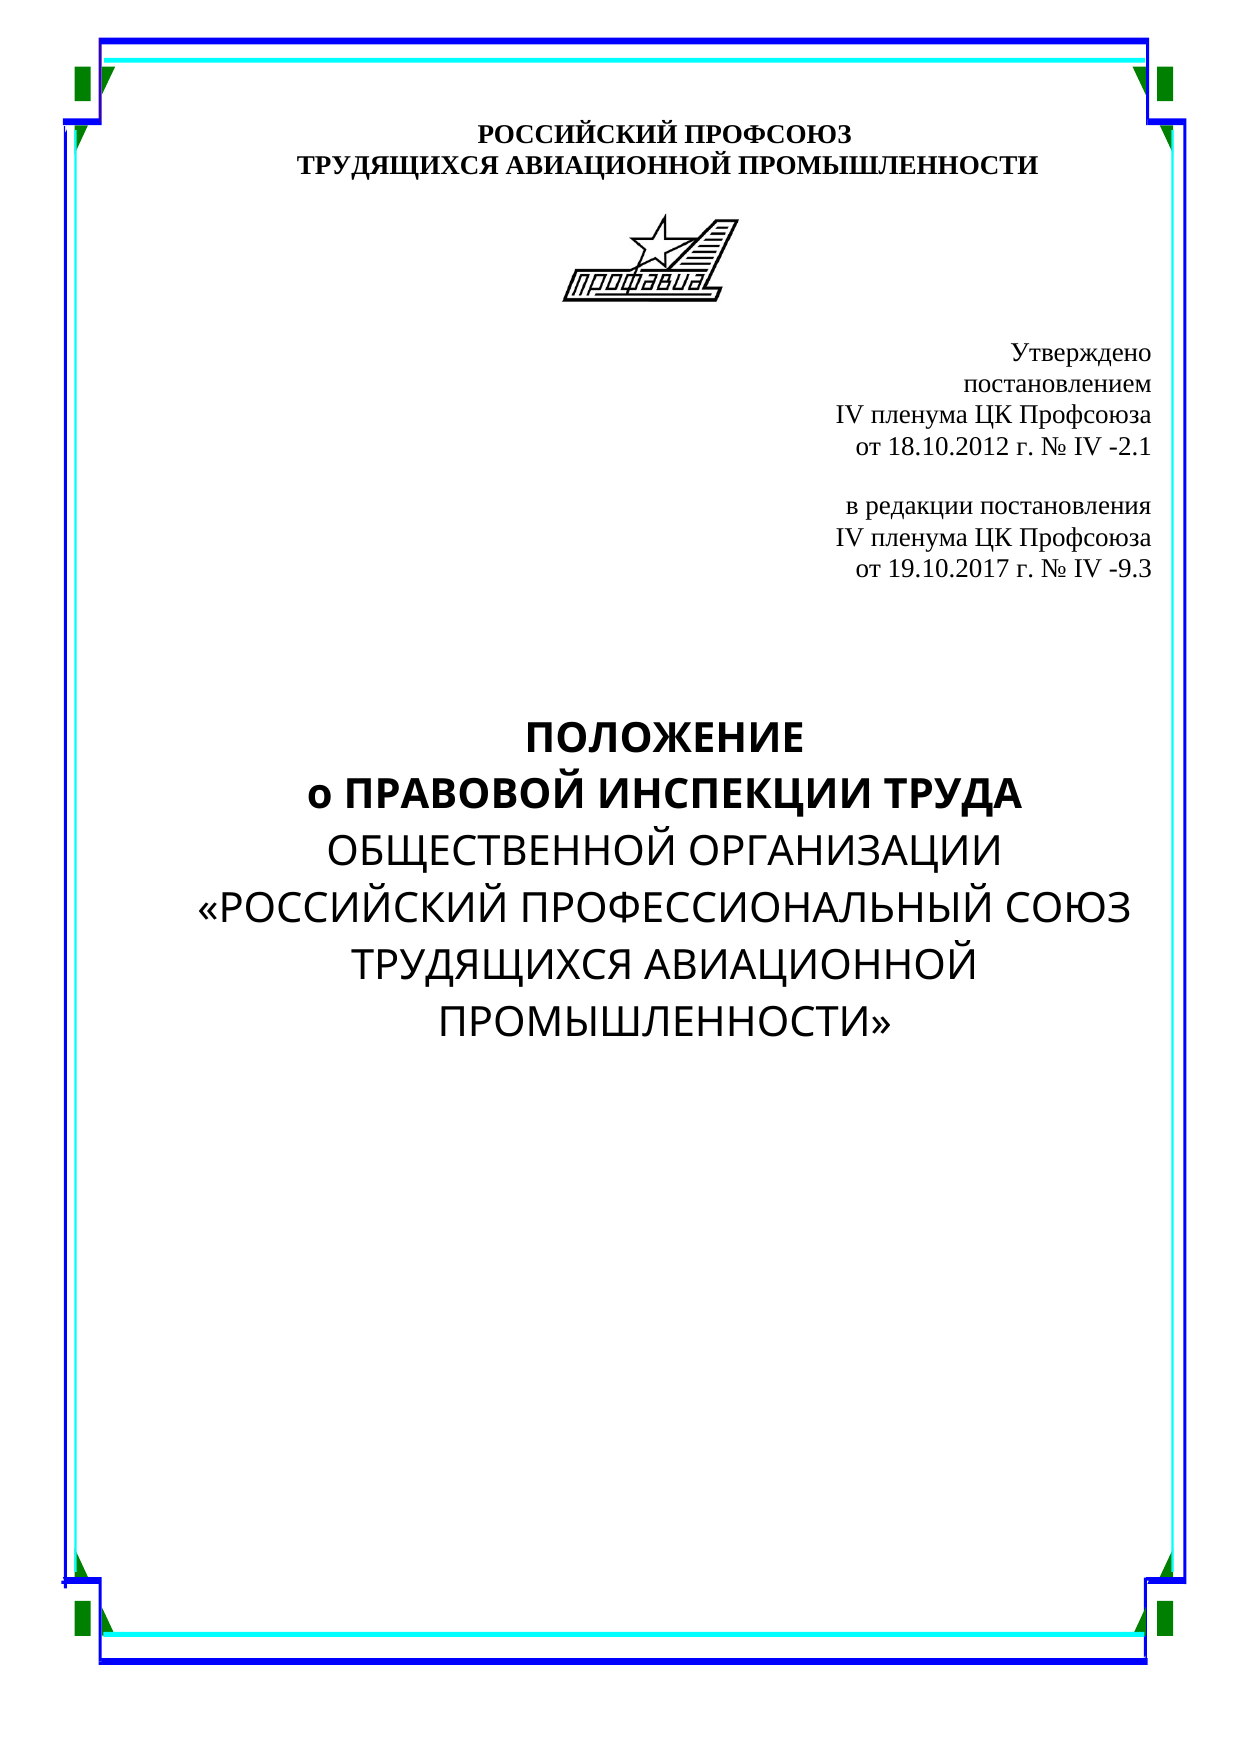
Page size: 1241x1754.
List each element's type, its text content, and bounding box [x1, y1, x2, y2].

text постановлением [177, 367, 1152, 398]
text Утверждено [177, 336, 1152, 367]
text в редакции постановления [177, 489, 1152, 521]
text ОБЩЕСТВЕННОЙ ОРГАНИЗАЦИИ «РОССИЙСКИЙ ПРОФЕССИОНАЛЬНЫЙ СОЮЗ ТРУДЯЩИХСЯ АВИАЦИОННОЙ ПРОМЫШЛЕННОСТИ» [177, 821, 1152, 1048]
text от 19.10.2017 г. № IV -9.3 [177, 552, 1152, 583]
text IV пленума ЦК Профсоюза [177, 398, 1152, 429]
text от 18.10.2012 г. № IV -2.1 [177, 429, 1152, 461]
text IV пленума ЦК Профсоюза [177, 521, 1152, 552]
picture [539, 190, 763, 331]
text ПОЛОЖЕНИЕ [177, 707, 1152, 764]
text о ПРАВОВОЙ ИНСПЕКЦИИ ТРУДА [177, 764, 1152, 821]
text РОССИЙСКИЙ ПРОФСОЮЗ [177, 118, 1152, 149]
text ТРУДЯЩИХСЯ АВИАЦИОННОЙ ПРОМЫШЛЕННОСТИ [177, 149, 1152, 180]
